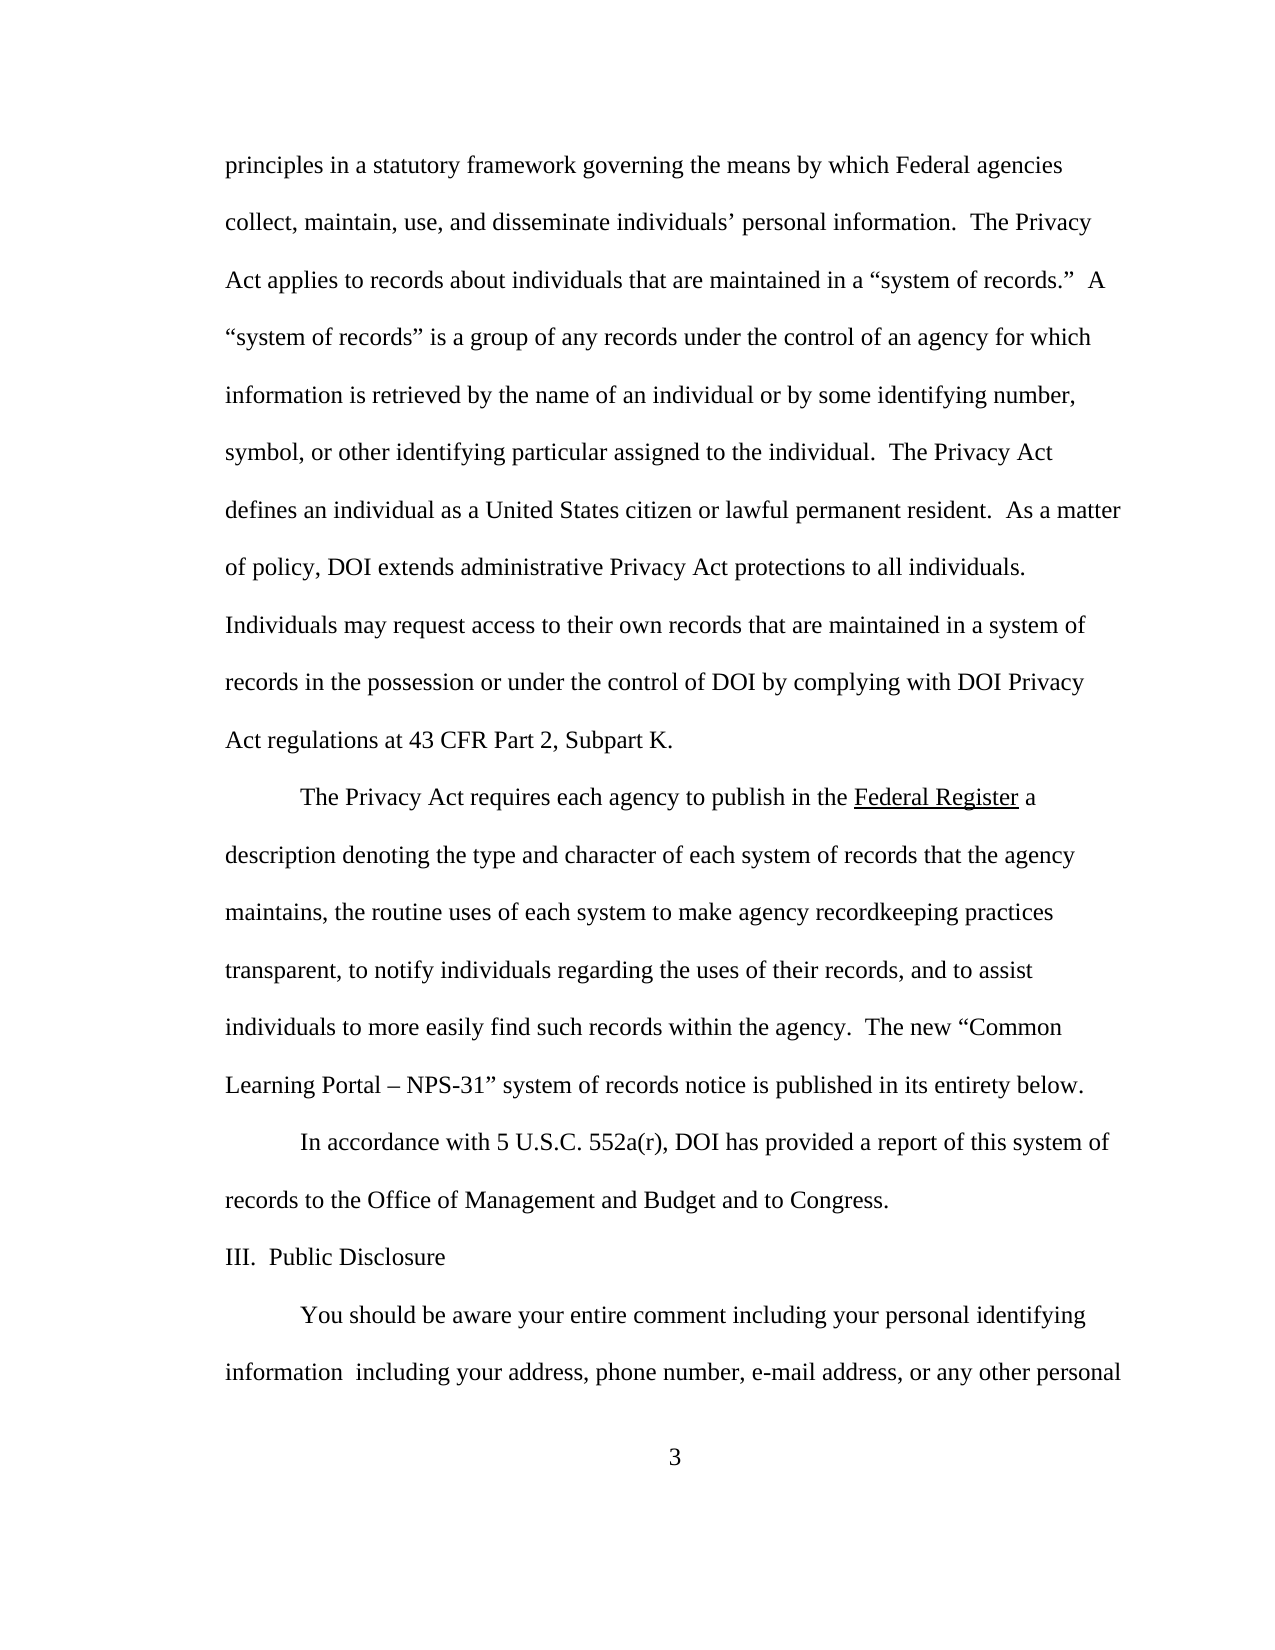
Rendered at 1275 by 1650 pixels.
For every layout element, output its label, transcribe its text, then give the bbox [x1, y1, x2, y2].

text III. Public Disclosure [225, 1242, 1050, 1271]
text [225, 150, 1125, 754]
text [225, 1300, 1125, 1386]
text The Privacy Act requires each agency to publish in the Federal Register a description denoting the type and character of each system of records that the agency maintains, the routine uses of each system to make agency recordkeeping practices transparent, to notify individuals regarding the uses of their records, and to assist individuals to more easily find such records within the agency. The new “Common Learning Portal – NPS-31” system of records notice is published in its entirety below. [225, 782, 1125, 1099]
text In accordance with 5 U.S.C. 552a(r), DOI has provided a report of this system of records to the Office of Management and Budget and to Congress. [225, 1127, 1125, 1214]
